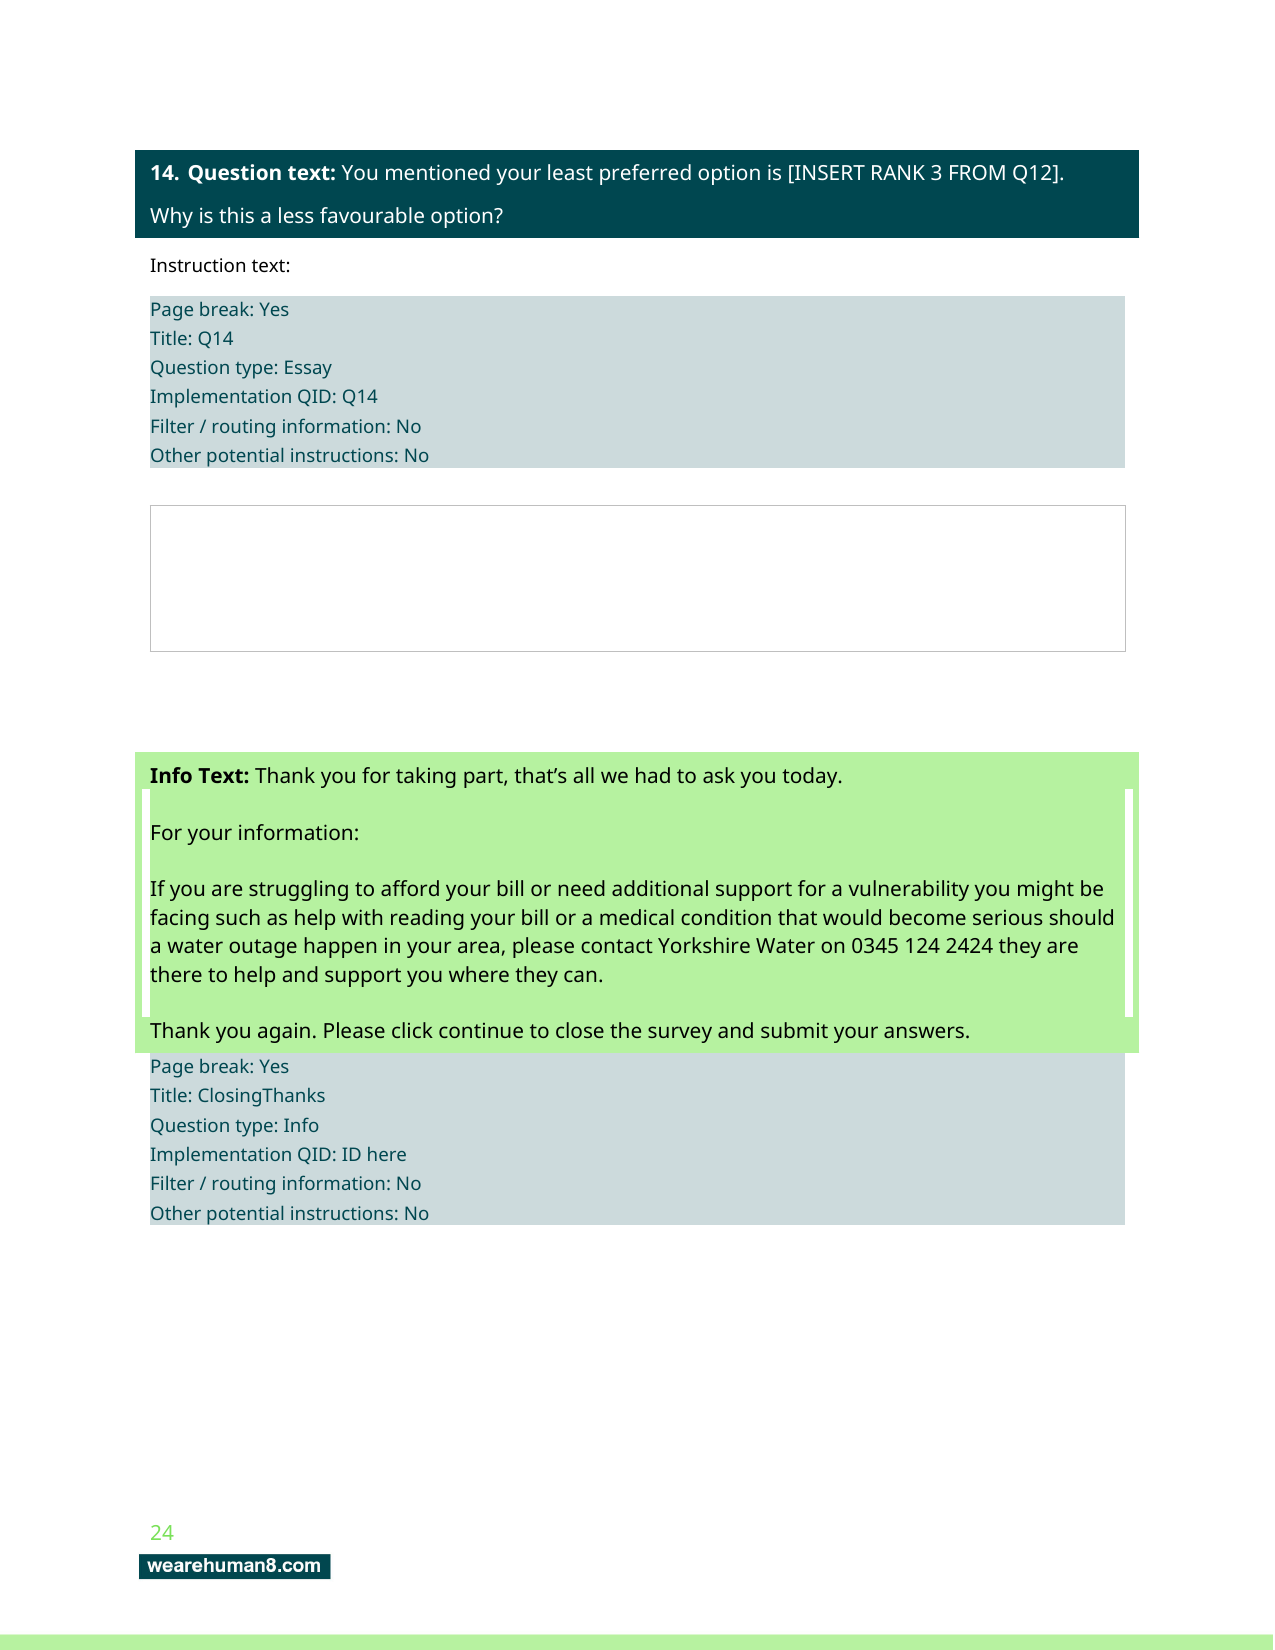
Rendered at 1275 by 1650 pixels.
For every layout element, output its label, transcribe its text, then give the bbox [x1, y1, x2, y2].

text Question text: You mentioned your least preferred option is [INSERT RANK 3 FROM Q12]. [142, 156, 1133, 187]
text Instruction text: [150, 252, 1125, 277]
text Title: ClosingThanks [150, 1083, 1125, 1108]
picture [0, 0, 1273, 1650]
list Thank you again. Please click continue to close the survey and submit your answers. [142, 1008, 1133, 1047]
text Filter / routing information: No [150, 413, 1125, 439]
list If you are struggling to afford your bill or need additional support for a vulnerability you might be facing such as help with reading your bill or a medical condition that would become serious should a water outage happen in your area, please contact Yorkshire Water on 0345 124 2424 they are there to help and support you where they can. [150, 874, 1125, 988]
text Page break: [150, 296, 1125, 322]
list Why is this a less favourable option? [142, 193, 1133, 231]
text Other potential instructions: No [150, 1200, 1125, 1225]
text Implementation QID: ID here [150, 1141, 1125, 1167]
list Info Text: Thank you for taking part, that’s all we had to ask you today. [142, 759, 1133, 789]
text Page break: [150, 1053, 1125, 1079]
text Filter / routing information: No [150, 1171, 1125, 1196]
text Title: Q14 Question type: Essay [150, 325, 1125, 380]
text Implementation QID: Q14 [150, 384, 1125, 409]
table_header [151, 506, 1125, 651]
text Other potential instructions: No [150, 442, 1125, 468]
list For your information: [150, 818, 1125, 846]
text Question type: Info [150, 1112, 1125, 1137]
